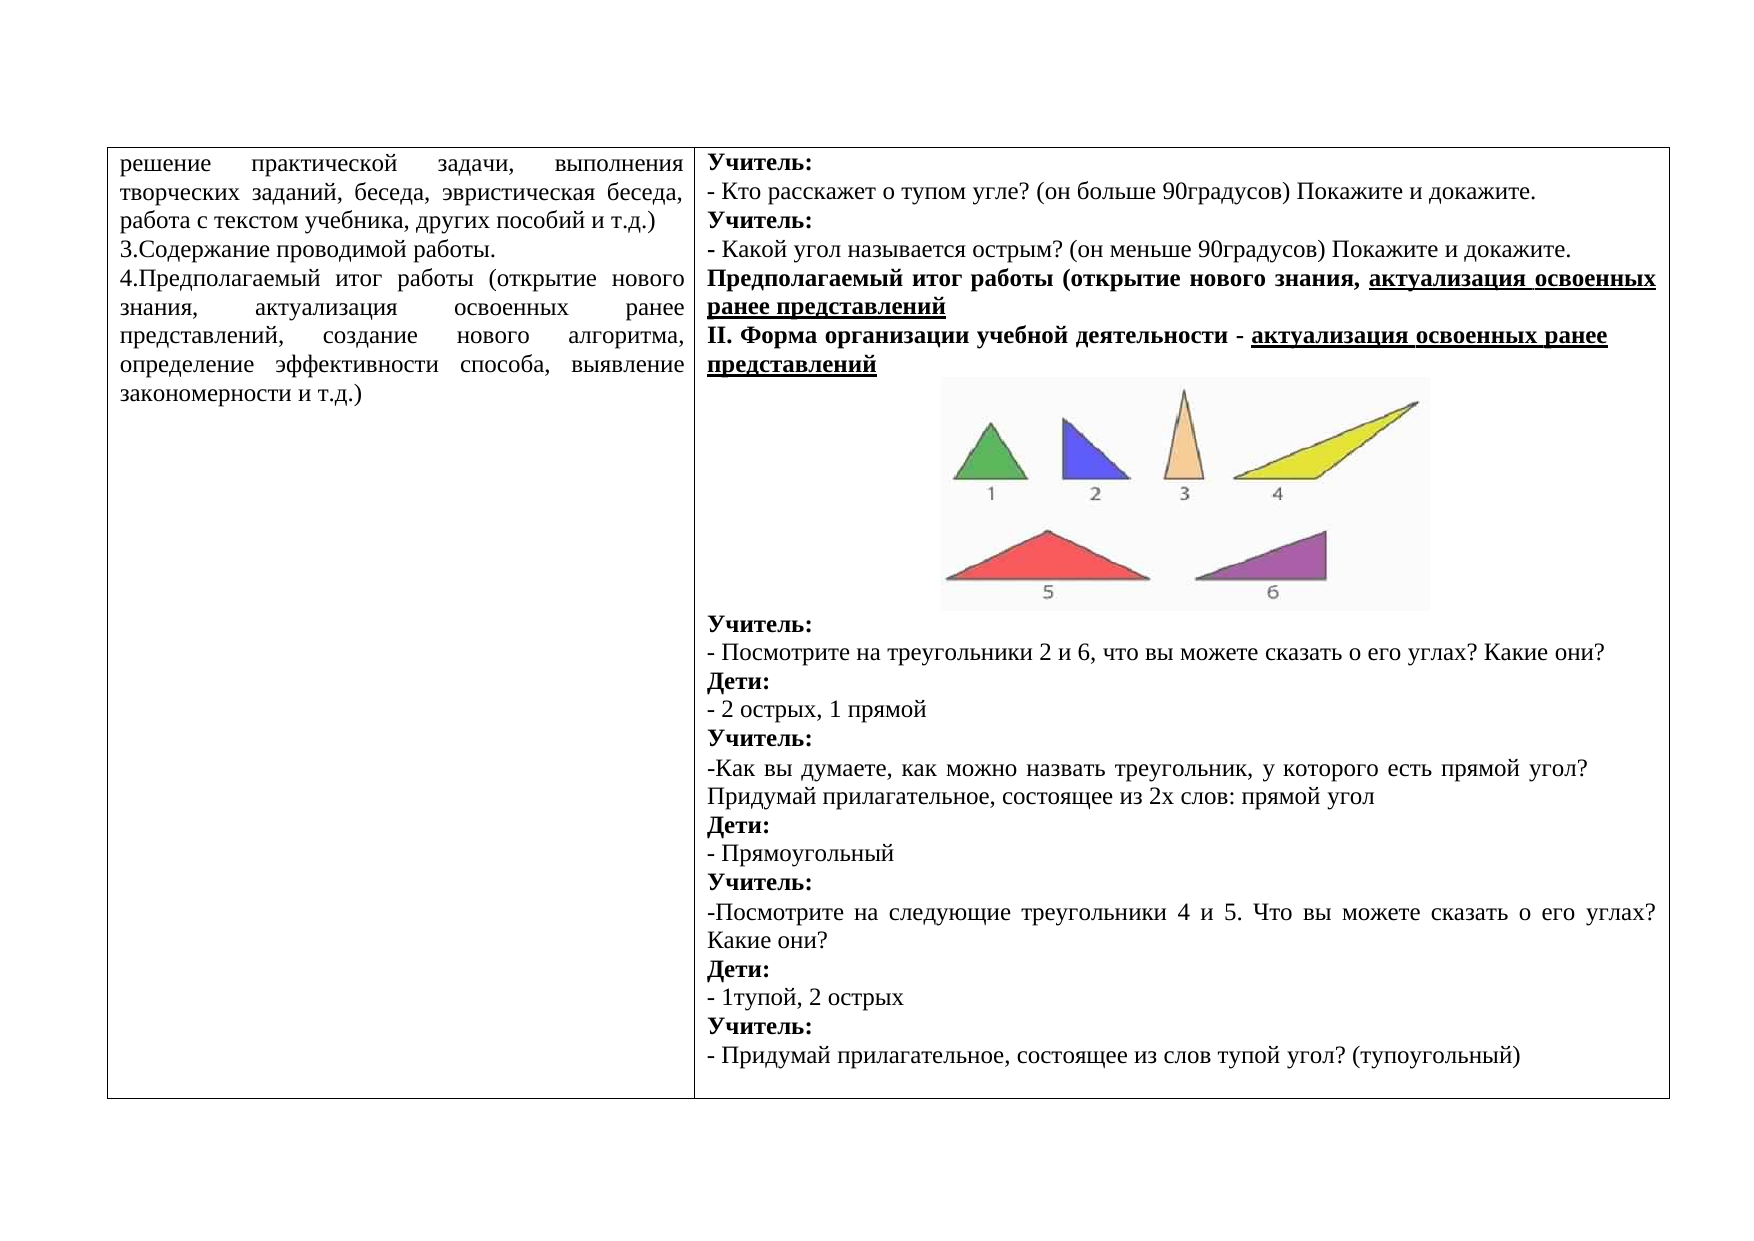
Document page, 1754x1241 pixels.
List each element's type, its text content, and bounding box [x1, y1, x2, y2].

table_header Учитель: Кто расскажет о тупом угле? (он больше 90градусов) Покажите и докажите. Учитель: Какой угол называется острым? (он меньше 90градусов) Покажите и докажите. Предполагаемый итог работы (открытие нового знания, актуализация освоенных ранее представлений II. Форма организации учебной деятельности - актуализация освоенных ранее представлений Учитель: Посмотрите на треугольники 2 и 6, что вы можете сказать о его углах? Какие они? Дети: 2 острых, 1 прямой Учитель: -Как вы думаете, как можно назвать треугольник, у которого есть прямой угол? Придумай прилагательное, состоящее из 2х слов: прямой угол Дети: Прямоугольный Учитель: -Посмотрите на следующие треугольники 4 и 5. Что вы можете сказать о его углах? Какие они? Дети: 1тупой, 2 острых Учитель: Придумай прилагательное, состоящее из слов тупой угол? (тупоугольный) [695, 148, 1669, 1098]
table_header решение практической задачи, выполнения творческих заданий, беседа, эвристическая беседа, работа с текстом учебника, других пособий и т.д.) 3.Содержание проводимой работы. 4.Предполагаемый итог работы (открытие нового знания, актуализация освоенных ранее представлений, создание нового алгоритма, определение эффективности способа, выявление закономерности и т.д.) [108, 148, 694, 1098]
picture [940, 377, 1430, 611]
